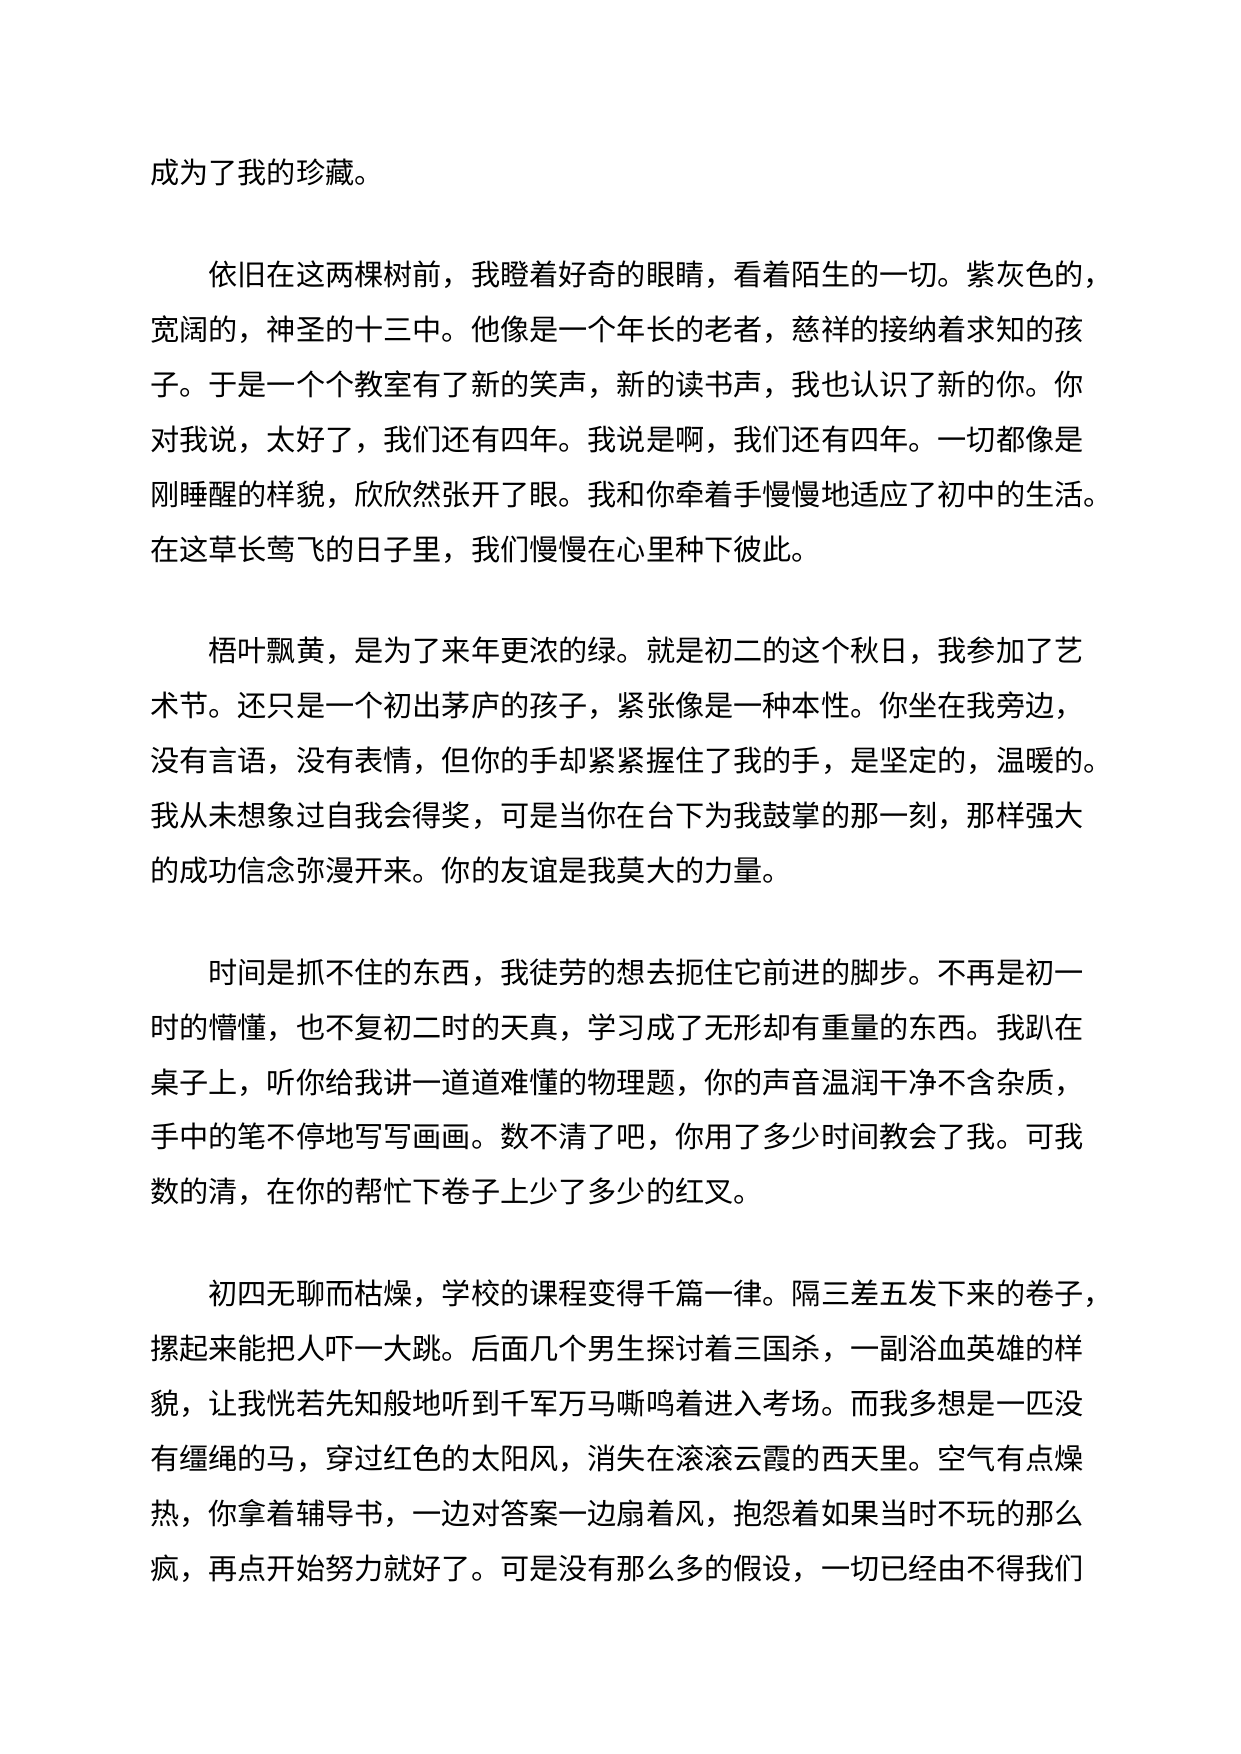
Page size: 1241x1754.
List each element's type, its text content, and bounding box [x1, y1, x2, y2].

text 依旧在这两棵树前，我瞪着好奇的眼睛，看着陌生的一切。紫灰色的，宽阔的，神圣的十三中。他像是一个年长的老者，慈祥的接纳着求知的孩子。于是一个个教室有了新的笑声，新的读书声，我也认识了新的你。你对我说，太好了，我们还有四年。我说是啊，我们还有四年。一切都像是刚睡醒的样貌，欣欣然张开了眼。我和你牵着手慢慢地适应了初中的生活。在这草长莺飞的日子里，我们慢慢在心里种下彼此。 [150, 252, 1090, 568]
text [150, 1271, 1090, 1587]
text 梧叶飘黄，是为了来年更浓的绿。就是初二的这个秋日，我参加了艺术节。还只是一个初出茅庐的孩子，紧张像是一种本性。你坐在我旁边，没有言语，没有表情，但你的手却紧紧握住了我的手，是坚定的，温暖的。我从未想象过自我会得奖，可是当你在台下为我鼓掌的那一刻，那样强大的成功信念弥漫开来。你的友谊是我莫大的力量。 [150, 628, 1090, 890]
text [150, 150, 1090, 192]
text 时间是抓不住的东西，我徒劳的想去扼住它前进的脚步。不再是初一时的懵懂，也不复初二时的天真，学习成了无形却有重量的东西。我趴在桌子上，听你给我讲一道道难懂的物理题，你的声音温润干净不含杂质，手中的笔不停地写写画画。数不清了吧，你用了多少时间教会了我。可我数的清，在你的帮忙下卷子上少了多少的红叉。 [150, 949, 1090, 1211]
